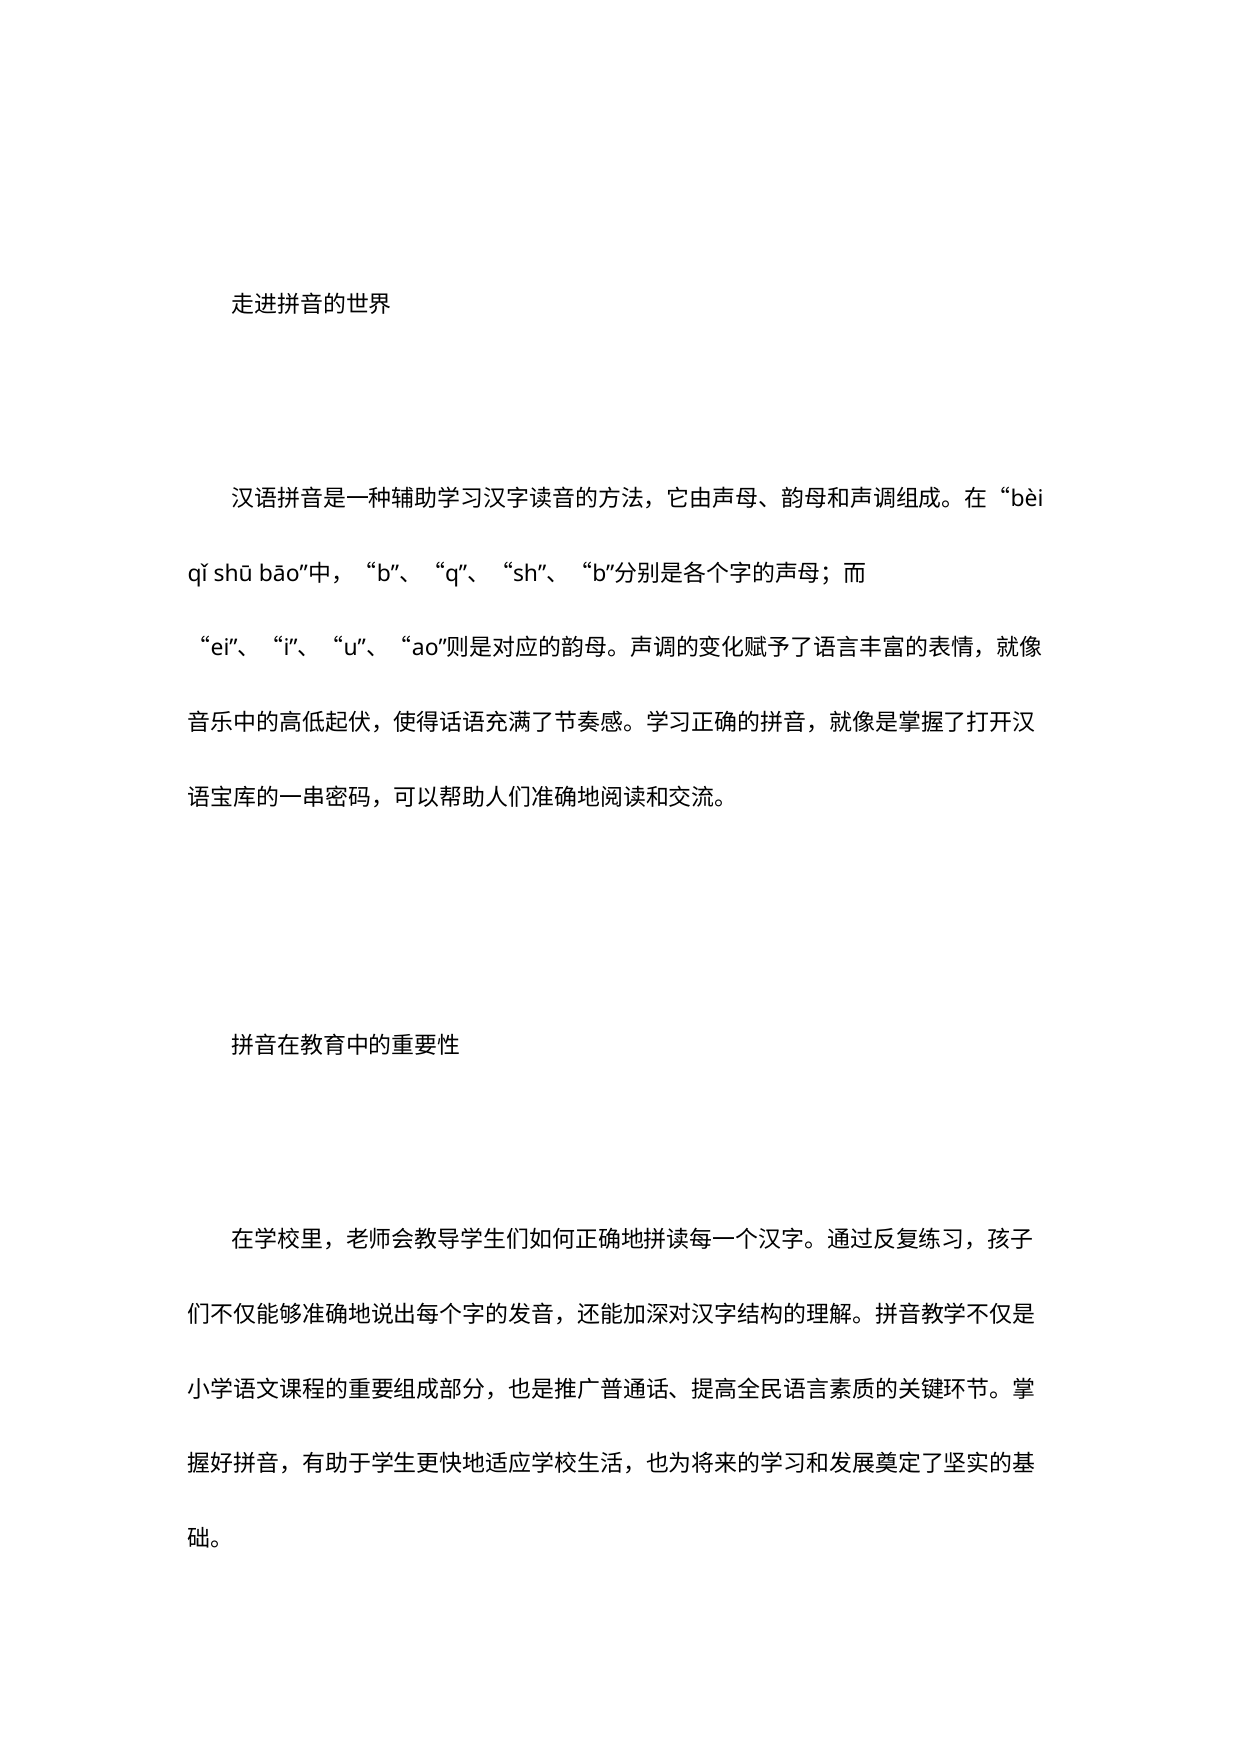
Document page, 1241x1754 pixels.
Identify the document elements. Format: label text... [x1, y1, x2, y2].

text 走进拼音的世界 [187, 270, 1053, 335]
text 拼音在教育中的重要性 [187, 1011, 1053, 1076]
text 汉语拼音是一种辅助学习汉字读音的方法，它由声母、韵母和声调组成。在“bèi qǐ shū bāo”中，“b”、“q”、“sh”、“b”分别是各个字的声母；而“ei”、“i”、“u”、“ao”则是对应的韵母。声调的变化赋予了语言丰富的表情，就像音乐中的高低起伏，使得话语充满了节奏感。学习正确的拼音，就像是掌握了打开汉语宝库的一串密码，可以帮助人们准确地阅读和交流。 [187, 464, 1053, 828]
text 在学校里，老师会教导学生们如何正确地拼读每一个汉字。通过反复练习，孩子们不仅能够准确地说出每个字的发音，还能加深对汉字结构的理解。拼音教学不仅是小学语文课程的重要组成部分，也是推广普通话、提高全民语言素质的关键环节。掌握好拼音，有助于学生更快地适应学校生活，也为将来的学习和发展奠定了坚实的基础。 [187, 1205, 1053, 1569]
